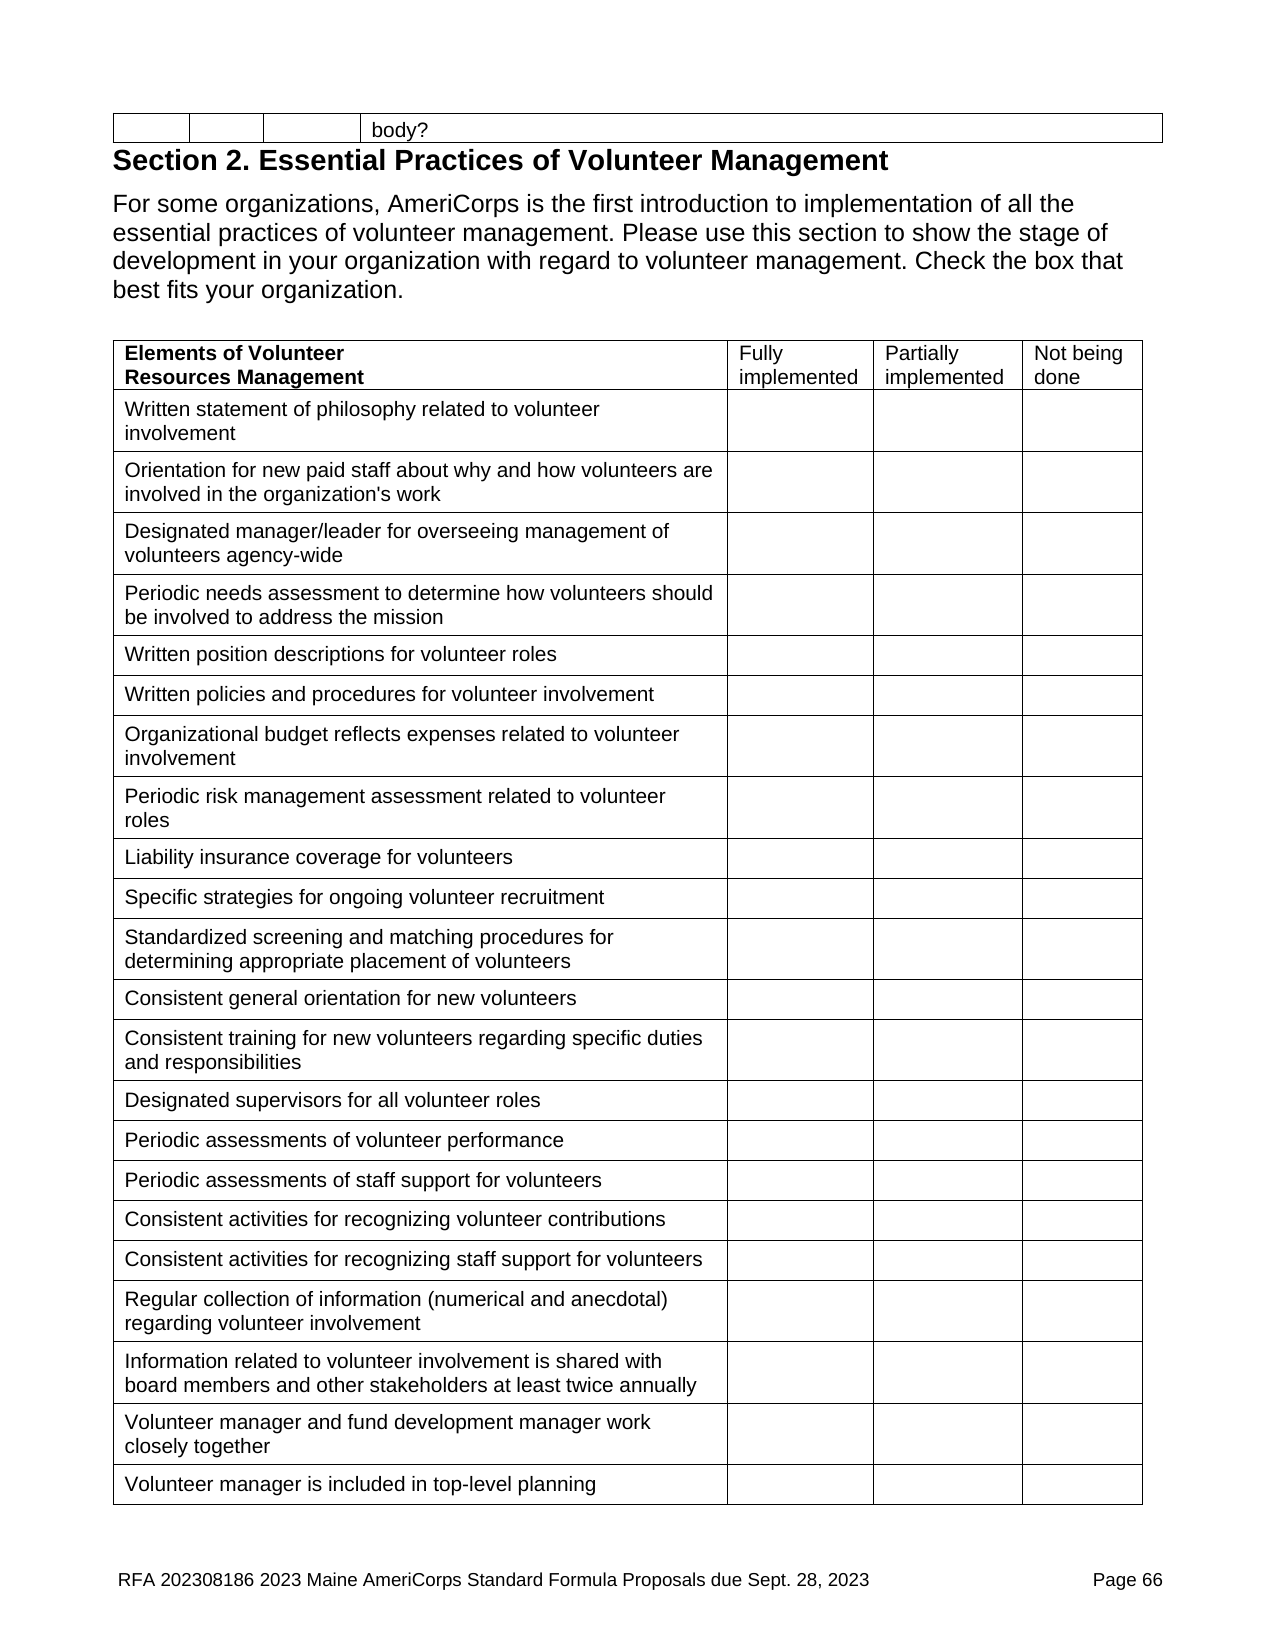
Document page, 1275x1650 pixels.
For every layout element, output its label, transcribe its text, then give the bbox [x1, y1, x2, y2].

table_cell [1023, 1465, 1142, 1504]
table_header Not being done [1023, 341, 1142, 389]
table_cell [728, 390, 873, 451]
table_cell [728, 636, 873, 675]
table_cell [1023, 1342, 1142, 1403]
table_cell [728, 1342, 873, 1403]
table_cell [874, 1241, 1022, 1280]
text Section 2. Essential Practices of Volunteer Management [112, 143, 1162, 176]
table_cell [728, 1404, 873, 1464]
table_cell [1023, 1020, 1142, 1080]
table_cell Information related to volunteer involvement is shared with board members and other stakeholders at least twice annually [114, 1342, 727, 1403]
table_cell [874, 1081, 1022, 1120]
table_cell [1023, 1081, 1142, 1120]
table_cell Orientation for new paid staff about why and how volunteers are involved in the organization's work [114, 452, 727, 512]
table_cell [874, 879, 1022, 917]
table_cell [874, 980, 1022, 1019]
table_cell [728, 716, 873, 776]
table_cell [1023, 575, 1142, 635]
table_cell [728, 513, 873, 573]
table_cell [874, 919, 1022, 979]
table_header Partially implemented [874, 341, 1022, 389]
table_cell [728, 1161, 873, 1200]
table_cell Consistent general orientation for new volunteers [114, 980, 727, 1019]
table_cell [728, 1465, 873, 1504]
table_cell [728, 676, 873, 715]
table_cell [1023, 919, 1142, 979]
table_cell [874, 676, 1022, 715]
table_cell Periodic needs assessment to determine how volunteers should be involved to address the mission [114, 575, 727, 635]
table_cell [114, 114, 189, 142]
table_cell [728, 575, 873, 635]
table_cell Standardized screening and matching procedures for determining appropriate placement of volunteers [114, 919, 727, 979]
table_cell [874, 1465, 1022, 1504]
table_cell [1023, 1201, 1142, 1240]
table_cell [1023, 1241, 1142, 1280]
table_cell [1023, 390, 1142, 451]
table_cell Organizational budget reflects expenses related to volunteer involvement [114, 716, 727, 776]
table_cell [874, 839, 1022, 878]
table_cell [1023, 716, 1142, 776]
table_cell [1023, 839, 1142, 878]
table_cell [874, 777, 1022, 838]
table_cell [874, 1404, 1022, 1464]
table_cell Periodic assessments of staff support for volunteers [114, 1161, 727, 1200]
table_cell Periodic assessments of volunteer performance [114, 1121, 727, 1160]
table_cell [1023, 1281, 1142, 1341]
table_cell [728, 1020, 873, 1080]
table_cell [1023, 879, 1142, 917]
table_cell Regular collection of information (numerical and anecdotal) regarding volunteer involvement [114, 1281, 727, 1341]
table_cell [728, 1081, 873, 1120]
table_cell Consistent activities for recognizing volunteer contributions [114, 1201, 727, 1240]
table_cell [728, 839, 873, 878]
table_header Fully implemented [728, 341, 873, 389]
table_cell [190, 114, 263, 142]
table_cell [361, 114, 1162, 142]
table_cell [874, 716, 1022, 776]
table_cell [874, 1161, 1022, 1200]
table_cell Consistent activities for recognizing staff support for volunteers [114, 1241, 727, 1280]
table_cell Written statement of philosophy related to volunteer involvement [114, 390, 727, 451]
table_cell [728, 777, 873, 838]
table_cell [1023, 777, 1142, 838]
table_cell [874, 636, 1022, 675]
table_cell [874, 1201, 1022, 1240]
table_cell [728, 980, 873, 1019]
text For some organizations, AmeriCorps is the first introduction to implementation of all the essential practices of volunteer management. Please use this section to show the stage of development in your organization with regard to volunteer management. Check the box that best fits your organization. [112, 189, 1162, 304]
table_cell Consistent training for new volunteers regarding specific duties and responsibilities [114, 1020, 727, 1080]
table_cell [874, 390, 1022, 451]
table_cell [728, 452, 873, 512]
table_cell [874, 1342, 1022, 1403]
table_cell [874, 452, 1022, 512]
table_cell [1023, 980, 1142, 1019]
table_header Elements of Volunteer Resources Management [114, 341, 727, 389]
table_cell Designated manager/leader for overseeing management of volunteers agency-wide [114, 513, 727, 573]
table_cell Periodic risk management assessment related to volunteer roles [114, 777, 727, 838]
table_cell [728, 1201, 873, 1240]
table_cell [1023, 1161, 1142, 1200]
table_cell [1023, 452, 1142, 512]
table_cell Volunteer manager and fund development manager work closely together [114, 1404, 727, 1464]
table_cell [874, 1281, 1022, 1341]
table_cell Liability insurance coverage for volunteers [114, 839, 727, 878]
table_cell [874, 1020, 1022, 1080]
table_cell [728, 1121, 873, 1160]
table_cell [728, 1241, 873, 1280]
table_cell [728, 919, 873, 979]
table_cell [728, 1281, 873, 1341]
table_cell [1023, 513, 1142, 573]
table_cell [1023, 1404, 1142, 1464]
table_cell Written position descriptions for volunteer roles [114, 636, 727, 675]
table_cell [728, 879, 873, 917]
table_cell Written policies and procedures for volunteer involvement [114, 676, 727, 715]
table_cell Volunteer manager is included in top-level planning [114, 1465, 727, 1504]
table_cell [874, 1121, 1022, 1160]
table_cell Specific strategies for ongoing volunteer recruitment [114, 879, 727, 917]
table_cell [874, 575, 1022, 635]
table_cell [1023, 636, 1142, 675]
table_cell [874, 513, 1022, 573]
table_cell Designated supervisors for all volunteer roles [114, 1081, 727, 1120]
table_cell [1023, 676, 1142, 715]
table_cell [264, 114, 360, 142]
table_cell [1023, 1121, 1142, 1160]
